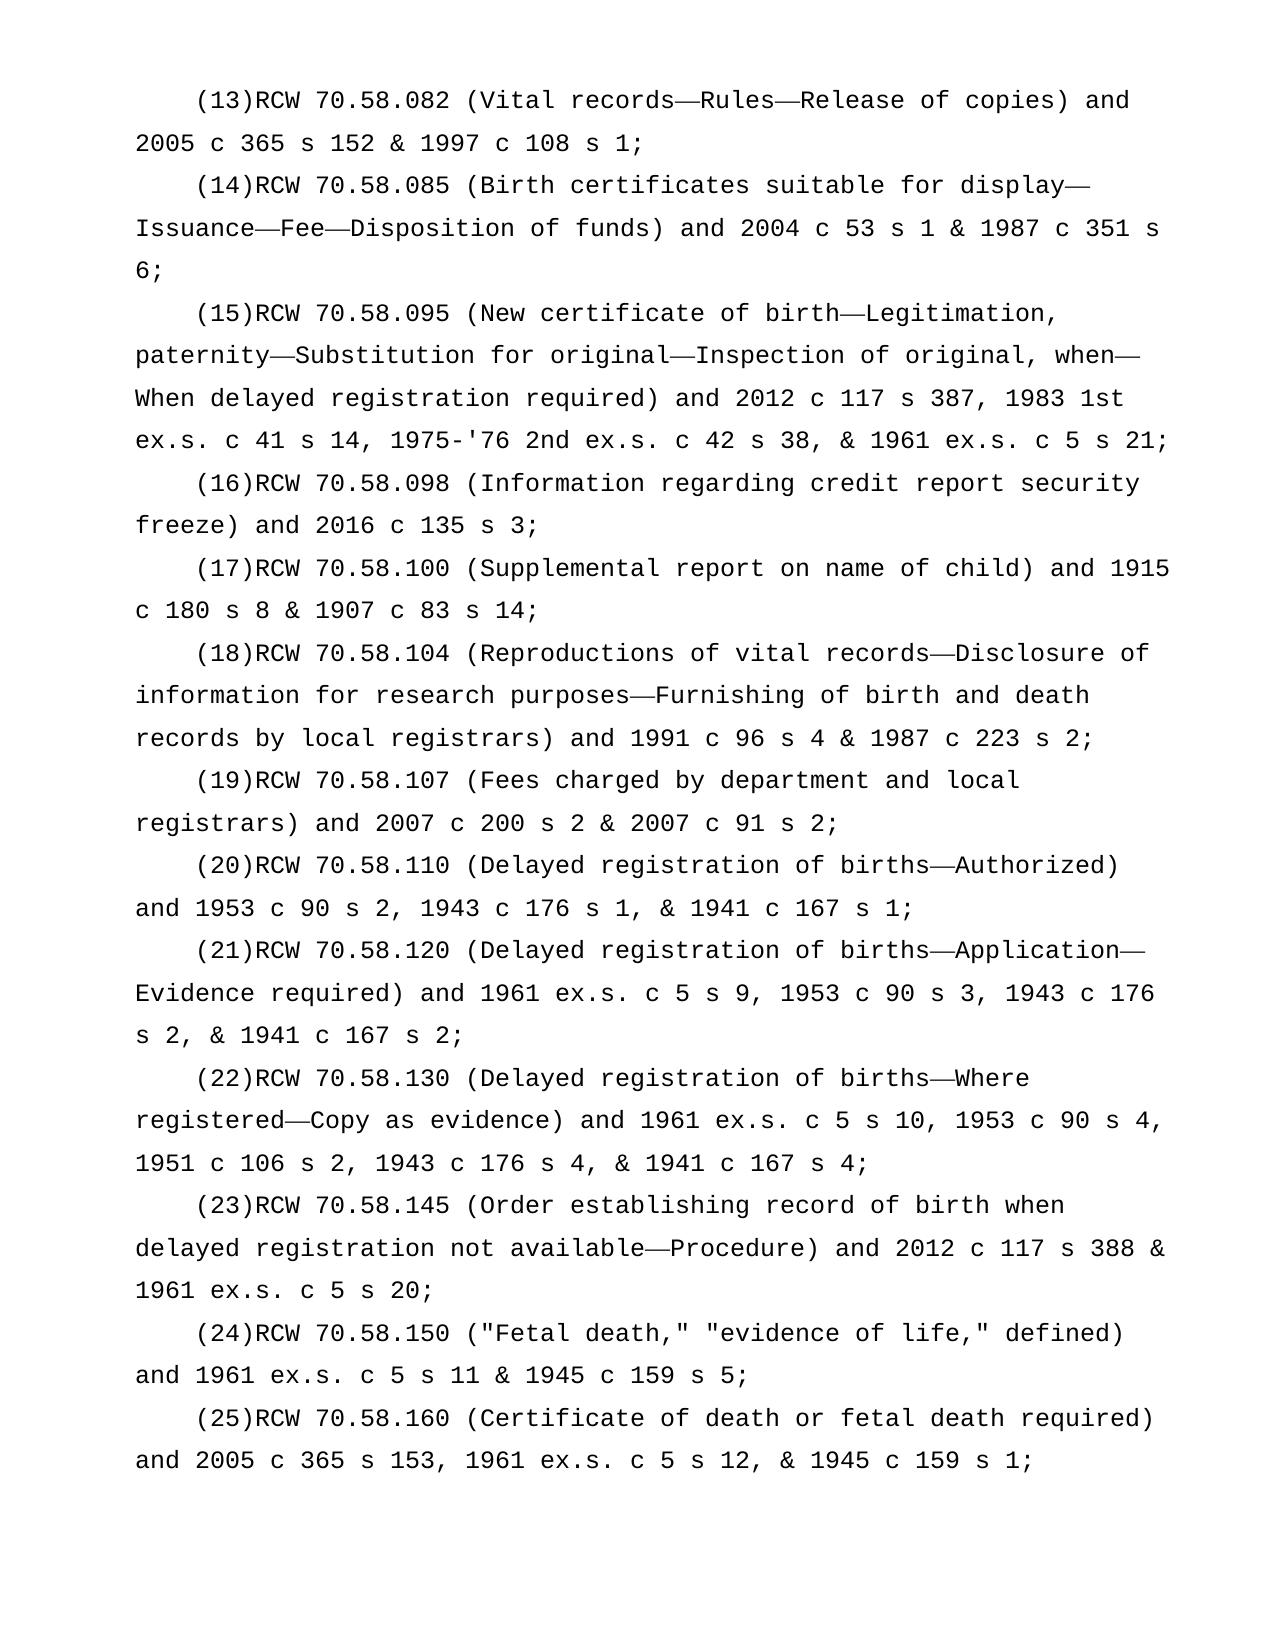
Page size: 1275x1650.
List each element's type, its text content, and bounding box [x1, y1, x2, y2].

text (13)RCW 70.58.082 (Vital records—Rules—Release of copies) and 2005 c 365 s 152 & 1997 c 108 s 1; [135, 75, 1170, 160]
text (14)RCW 70.58.085 (Birth certificates suitable for display—Issuance—Fee—Disposition of funds) and 2004 c 53 s 1 & 1987 c 351 s 6; [135, 160, 1170, 287]
text (15)RCW 70.58.095 (New certificate of birth—Legitimation, paternity—Substitution for original—Inspection of original, when—When delayed registration required) and 2012 c 117 s 387, 1983 1st ex.s. c 41 s 14, 1975-'76 2nd ex.s. c 42 s 38, & 1961 ex.s. c 5 s 21; [135, 287, 1170, 457]
text (20)RCW 70.58.110 (Delayed registration of births—Authorized) and 1953 c 90 s 2, 1943 c 176 s 1, & 1941 c 167 s 1; [135, 840, 1170, 925]
text (17)RCW 70.58.100 (Supplemental report on name of child) and 1915 c 180 s 8 & 1907 c 83 s 14; [135, 542, 1170, 627]
text (24)RCW 70.58.150 ("Fetal death," "evidence of life," defined) and 1961 ex.s. c 5 s 11 & 1945 c 159 s 5; [135, 1307, 1170, 1392]
text (22)RCW 70.58.130 (Delayed registration of births—Where registered—Copy as evidence) and 1961 ex.s. c 5 s 10, 1953 c 90 s 4, 1951 c 106 s 2, 1943 c 176 s 4, & 1941 c 167 s 4; [135, 1052, 1170, 1180]
text (16)RCW 70.58.098 (Information regarding credit report security freeze) and 2016 c 135 s 3; [135, 457, 1170, 542]
text (18)RCW 70.58.104 (Reproductions of vital records—Disclosure of information for research purposes—Furnishing of birth and death records by local registrars) and 1991 c 96 s 4 & 1987 c 223 s 2; [135, 627, 1170, 755]
text (19)RCW 70.58.107 (Fees charged by department and local registrars) and 2007 c 200 s 2 & 2007 c 91 s 2; [135, 755, 1170, 840]
text (25)RCW 70.58.160 (Certificate of death or fetal death required) and 2005 c 365 s 153, 1961 ex.s. c 5 s 12, & 1945 c 159 s 1; [135, 1392, 1170, 1477]
text (23)RCW 70.58.145 (Order establishing record of birth when delayed registration not available—Procedure) and 2012 c 117 s 388 & 1961 ex.s. c 5 s 20; [135, 1180, 1170, 1307]
text (21)RCW 70.58.120 (Delayed registration of births—Application—Evidence required) and 1961 ex.s. c 5 s 9, 1953 c 90 s 3, 1943 c 176 s 2, & 1941 c 167 s 2; [135, 925, 1170, 1052]
